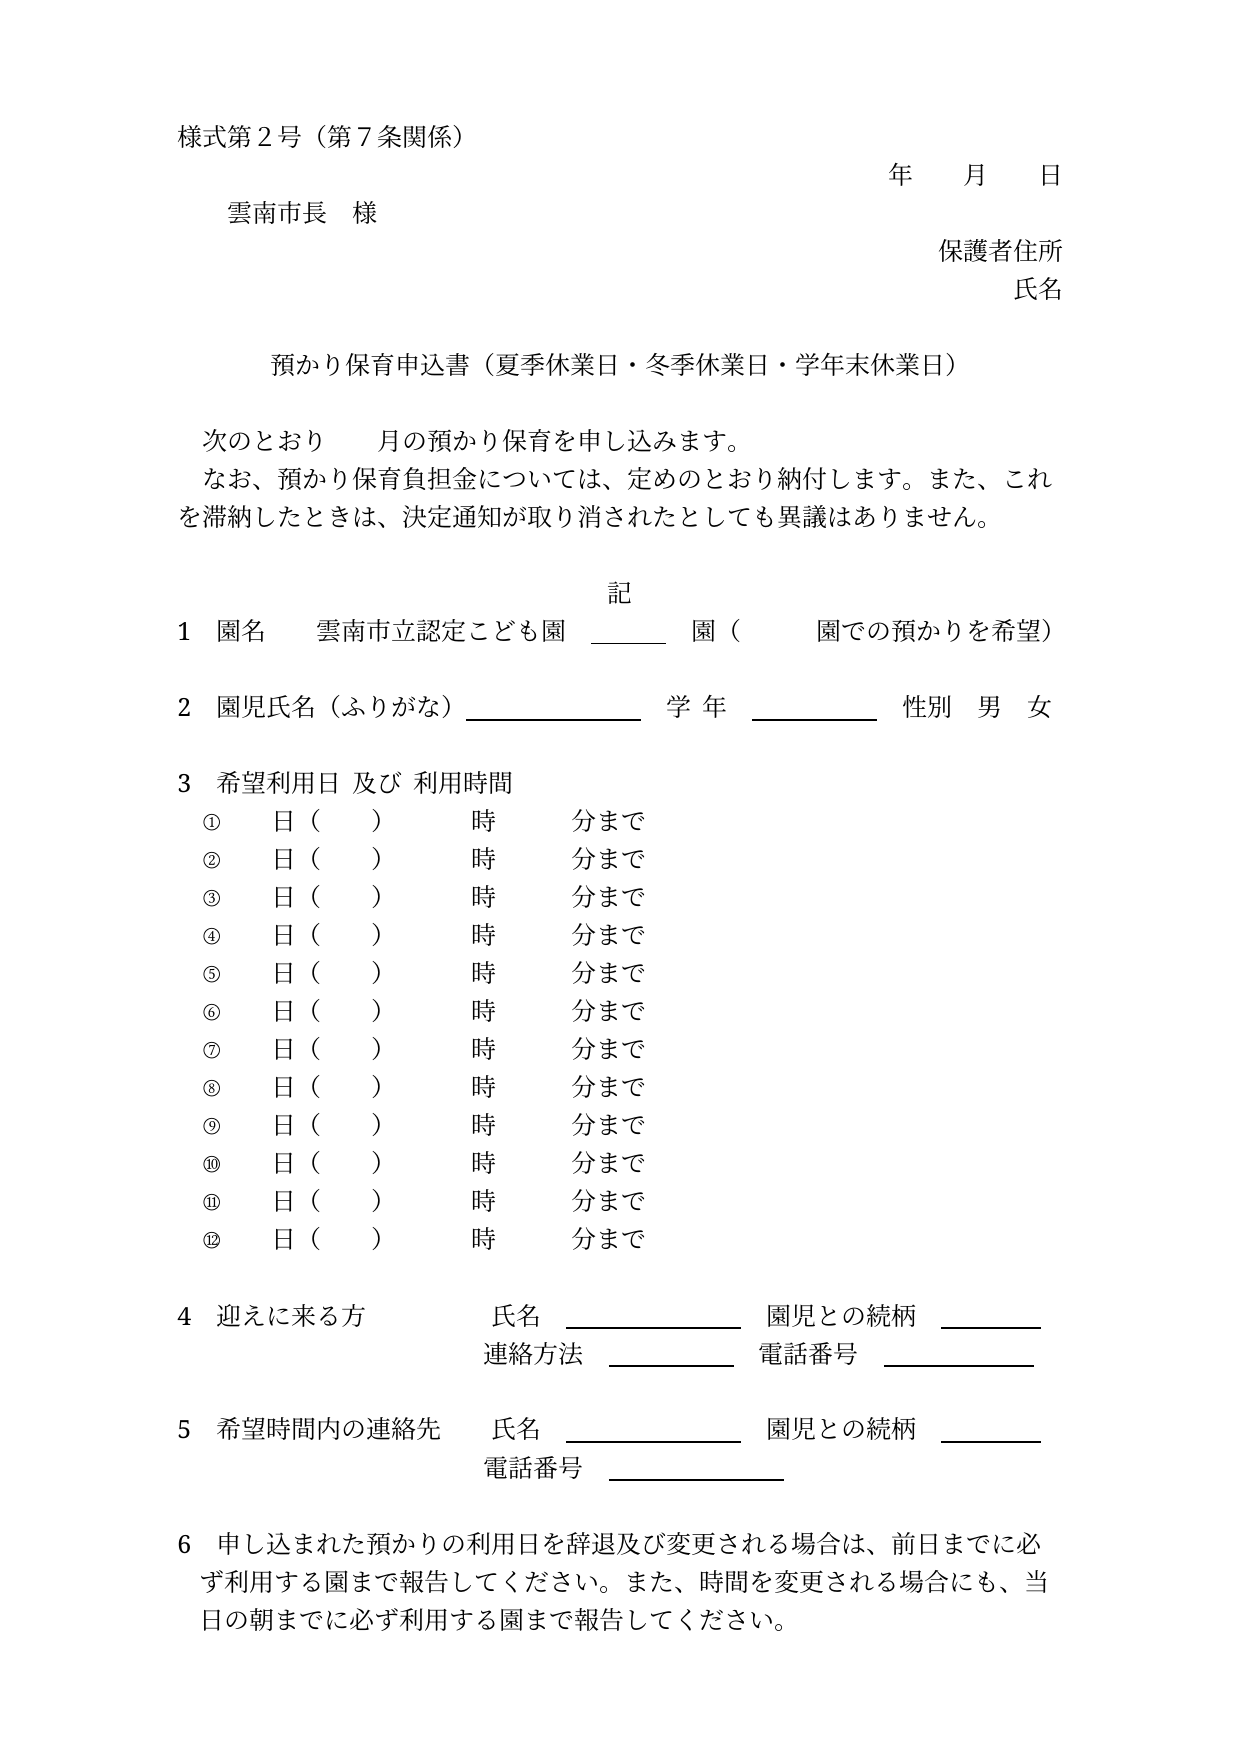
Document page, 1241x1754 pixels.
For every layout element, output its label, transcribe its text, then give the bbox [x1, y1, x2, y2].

text ⑫ 日（ ） 時 分まで [177, 1219, 1063, 1257]
text ⑧ 日（ ） 時 分まで [177, 1067, 1063, 1105]
text 電話番号 [177, 1447, 1063, 1485]
text 連絡方法 電話番号 [177, 1333, 1063, 1371]
text ⑦ 日（ ） 時 分まで [177, 1029, 1063, 1067]
text 2 園児氏名（ふりがな） 学年 性別 男 女 [177, 687, 1063, 725]
text 預かり保育申込書（夏季休業日・冬季休業日・学年末休業日） [177, 345, 1063, 383]
text 5 希望時間内の連絡先 氏名 園児との続柄 [177, 1409, 1063, 1447]
text 3 希望利用日及び利用時間 [177, 763, 1063, 801]
text 4 迎えに来る方 氏名 園児との続柄 [177, 1295, 1063, 1333]
text ⑩ 日（ ） 時 分まで [177, 1143, 1063, 1181]
text ② 日（ ） 時 分まで [177, 839, 1063, 877]
text 年 月 日 [177, 154, 1063, 193]
text 保護者住所 [177, 231, 1063, 269]
text ① 日（ ） 時 分まで [177, 801, 1063, 839]
text ⑨ 日（ ） 時 分まで [177, 1105, 1063, 1143]
text 次のとおり 月の預かり保育を申し込みます。 [177, 421, 1063, 459]
text 1 園名 雲南市立認定こども園 園（ 園での預かりを希望） [177, 611, 1078, 649]
text 氏名 [177, 269, 1063, 307]
text 記 [177, 573, 1063, 611]
text ④ 日（ ） 時 分まで [177, 915, 1063, 953]
text なお、預かり保育負担金については、定めのとおり納付します。また、これを滞納したときは、決定通知が取り消されたとしても異議はありません。 [177, 459, 1063, 535]
text 雲南市長 様 [177, 193, 1063, 231]
text 6 申し込まれた預かりの利用日を辞退及び変更される場合は、前日までに必ず利用する園まで報告してください。また、時間を変更される場合にも、当日の朝までに必ず利用する園まで報告してください。 [177, 1523, 1063, 1637]
text ⑤ 日（ ） 時 分まで [177, 953, 1063, 991]
text ③ 日（ ） 時 分まで [177, 877, 1063, 915]
text ⑥ 日（ ） 時 分まで [177, 991, 1063, 1029]
text ⑪ 日（ ） 時 分まで [177, 1181, 1063, 1219]
text 様式第２号（第７条関係） [177, 117, 1063, 154]
